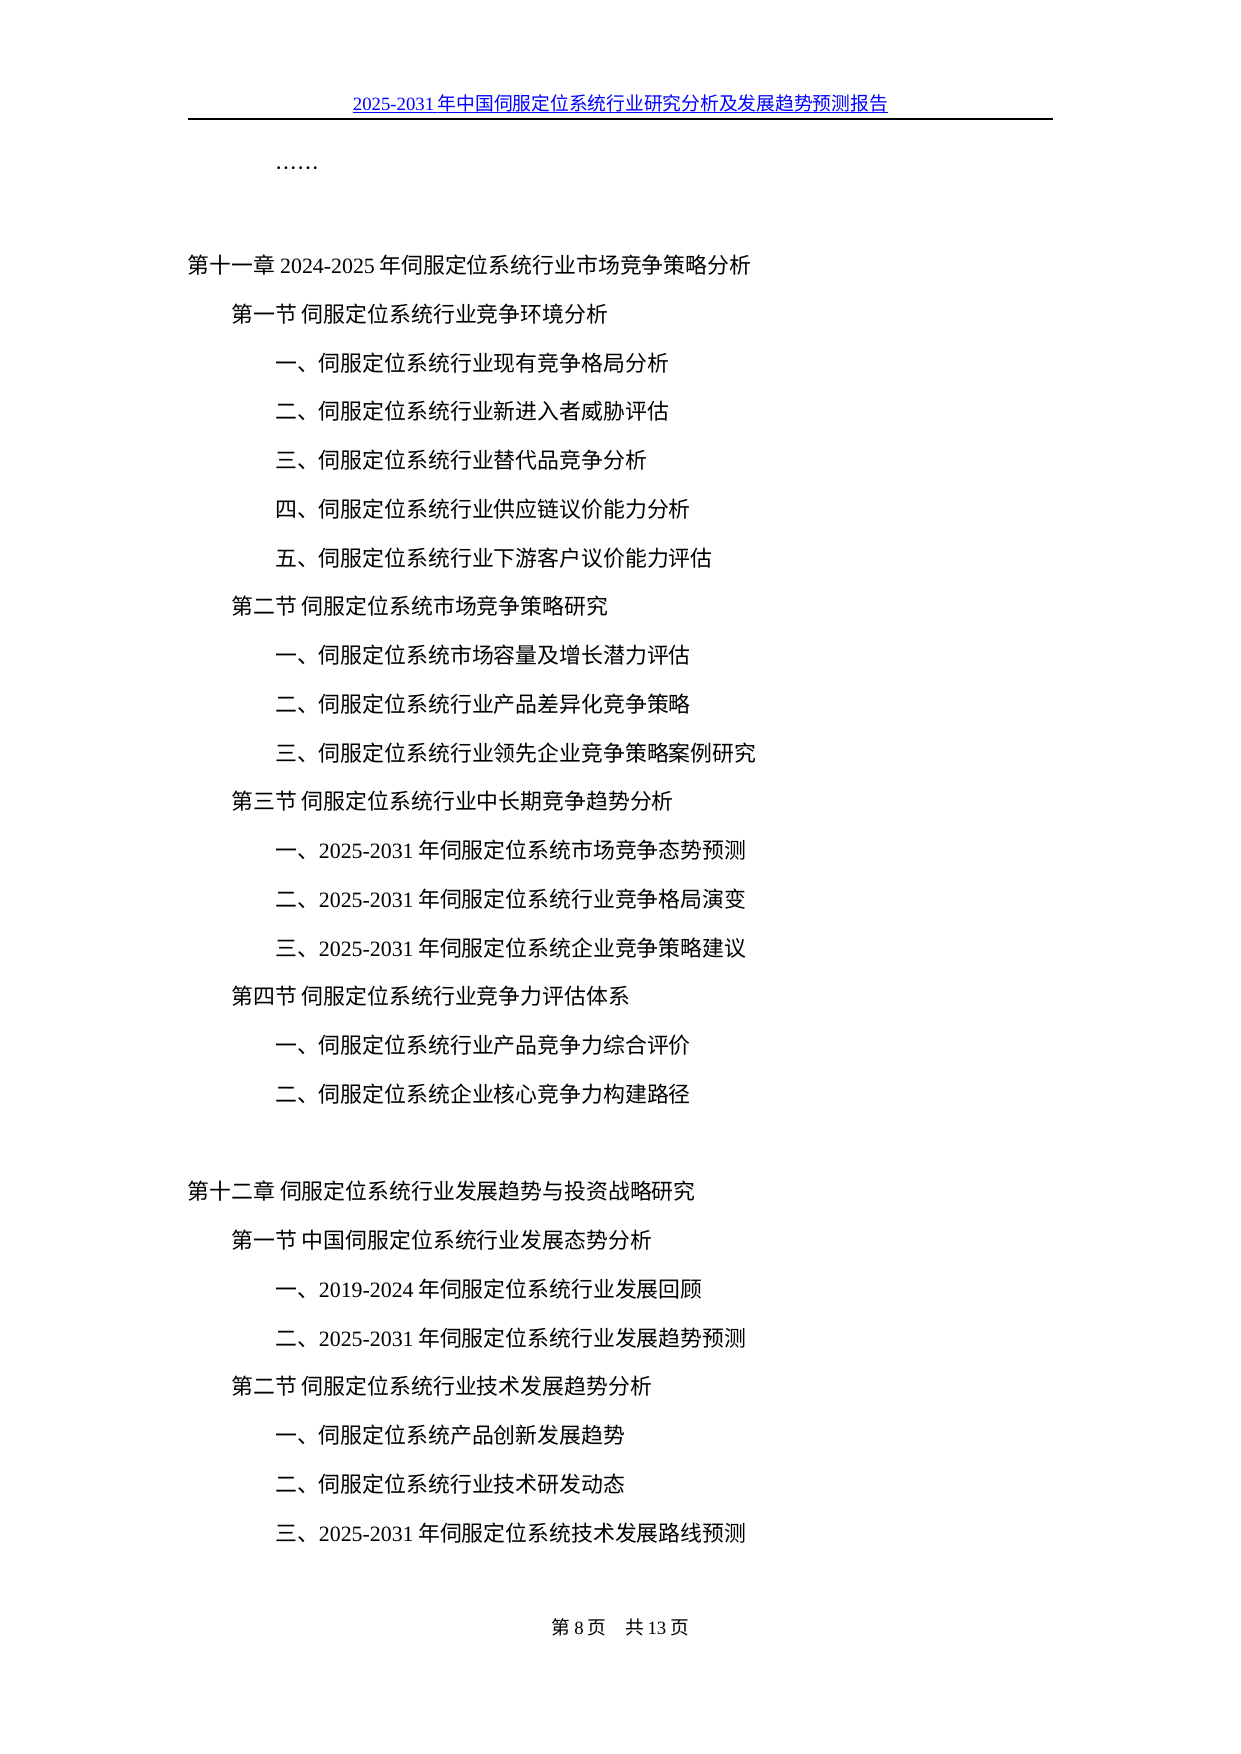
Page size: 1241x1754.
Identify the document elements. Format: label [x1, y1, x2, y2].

text [187, 150, 1053, 1548]
